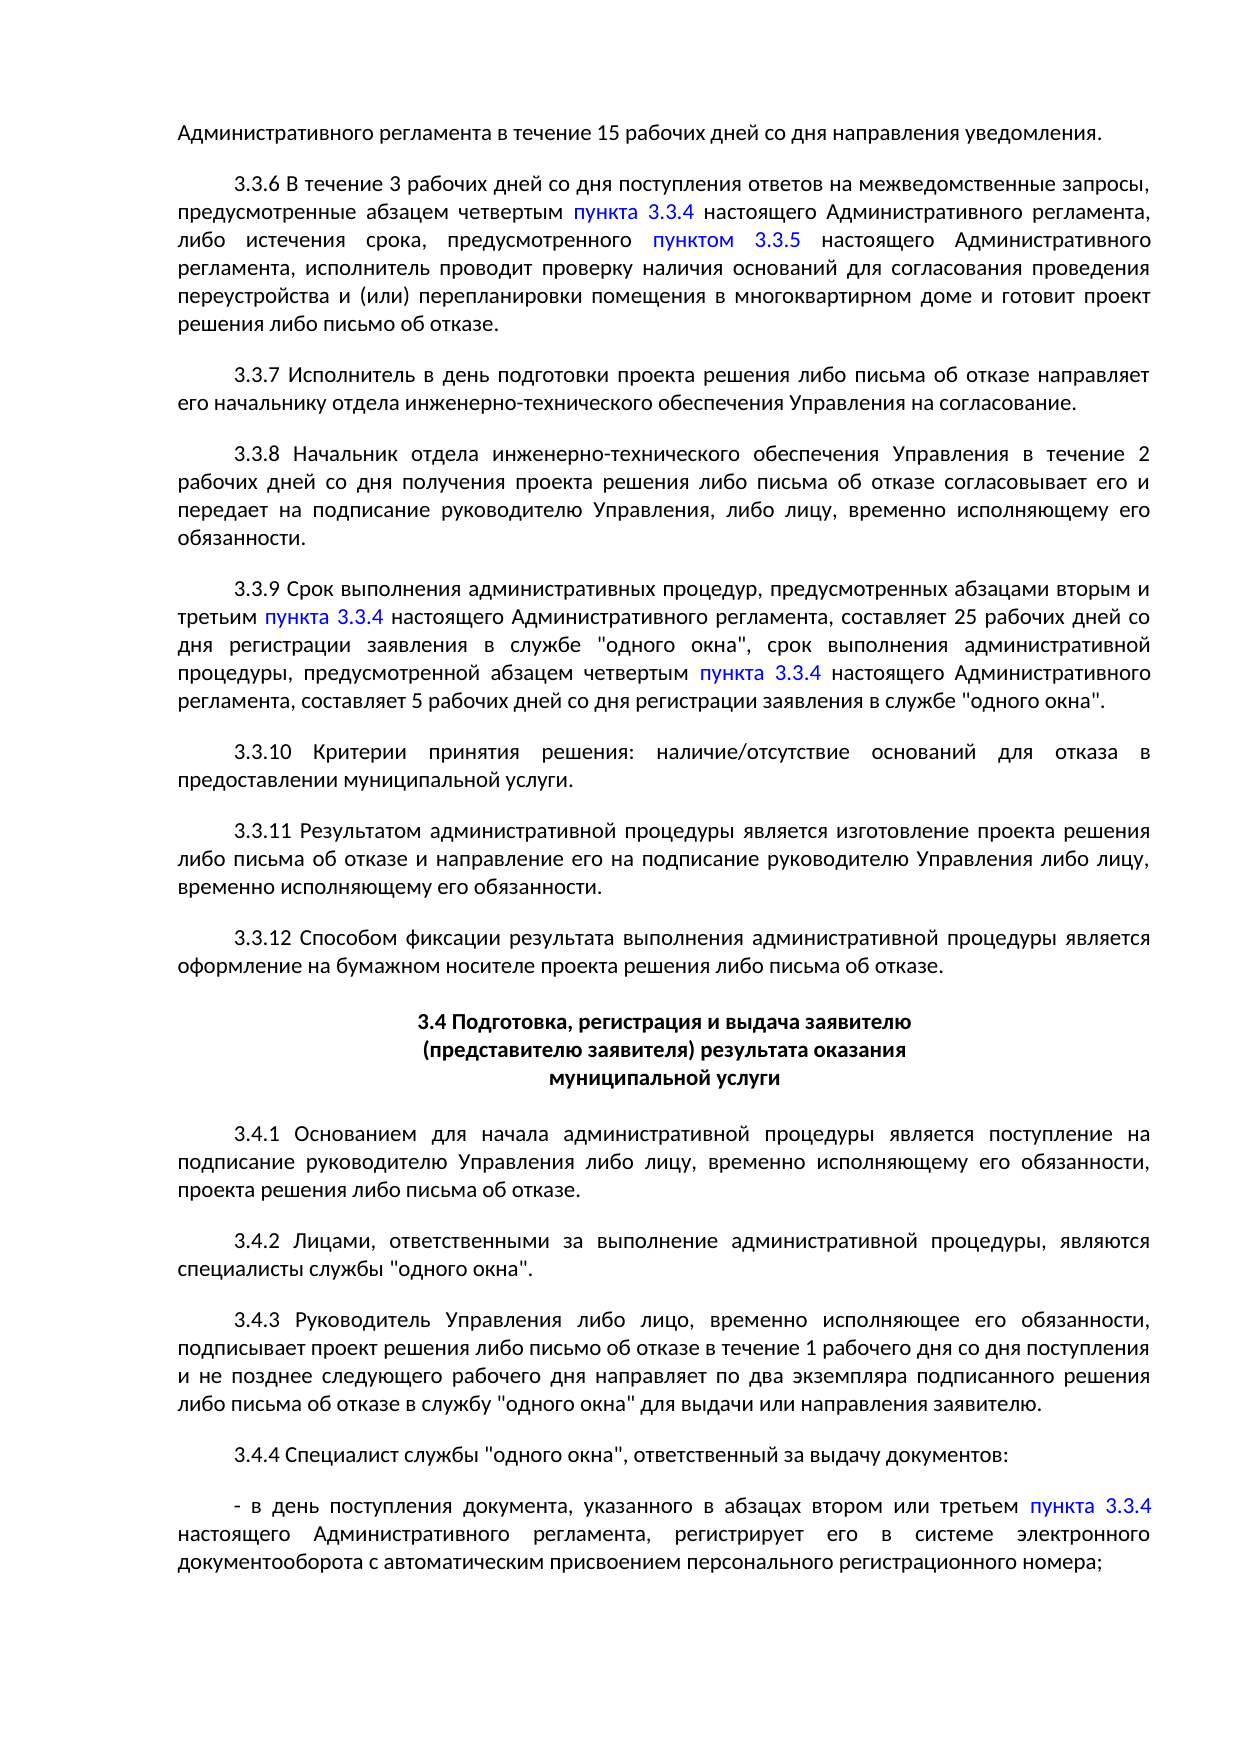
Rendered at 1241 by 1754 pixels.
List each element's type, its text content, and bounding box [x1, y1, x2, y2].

text 3.3.6 В течение 3 рабочих дней со дня поступления ответов на межведомственные запросы, предусмотренные абзацем четвертым пункта 3.3.4 настоящего Административного регламента, либо истечения срока, предусмотренного пунктом 3.3.5 настоящего Административного регламента, исполнитель проводит проверку наличия оснований для согласования проведения переустройства и (или) перепланировки помещения в многоквартирном доме и готовит проект решения либо письмо об отказе. [177, 169, 1152, 337]
text 3.3.9 Срок выполнения административных процедур, предусмотренных абзацами вторым и третьим пункта 3.3.4 настоящего Административного регламента, составляет 25 рабочих дней со дня регистрации заявления в службе "одного окна", срок выполнения административной процедуры, предусмотренной абзацем четвертым пункта 3.3.4 настоящего Административного регламента, составляет 5 рабочих дней со дня регистрации заявления в службе "одного окна". [177, 574, 1152, 714]
text 3.3.7 Исполнитель в день подготовки проекта решения либо письма об отказе направляет его начальнику отдела инженерно-технического обеспечения Управления на согласование. [177, 360, 1152, 416]
text 3.4.4 Специалист службы "одного окна", ответственный за выдачу документов: [177, 1440, 1152, 1468]
text 3.4.1 Основанием для начала административной процедуры является поступление на подписание руководителю Управления либо лицу, временно исполняющему его обязанности, проекта решения либо письма об отказе. [177, 1119, 1152, 1203]
text 3.4.3 Руководитель Управления либо лицо, временно исполняющее его обязанности, подписывает проект решения либо письмо об отказе в течение 1 рабочего дня со дня поступления и не позднее следующего рабочего дня направляет по два экземпляра подписанного решения либо письма об отказе в службу "одного окна" для выдачи или направления заявителю. [177, 1305, 1152, 1417]
title муниципальной услуги [177, 1063, 1152, 1091]
text 3.3.12 Способом фиксации результата выполнения административной процедуры является оформление на бумажном носителе проекта решения либо письма об отказе. [177, 923, 1152, 979]
text 3.3.10 Критерии принятия решения: наличие/отсутствие оснований для отказа в предоставлении муниципальной услуги. [177, 737, 1152, 793]
text - в день поступления документа, указанного в абзацах втором или третьем пункта 3.3.4 настоящего Административного регламента, регистрирует его в системе электронного документооборота с автоматическим присвоением персонального регистрационного номера; [177, 1491, 1152, 1575]
text 3.4.2 Лицами, ответственными за выполнение административной процедуры, являются специалисты службы "одного окна". [177, 1226, 1152, 1282]
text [177, 118, 1152, 146]
text 3.3.11 Результатом административной процедуры является изготовление проекта решения либо письма об отказе и направление его на подписание руководителю Управления либо лицу, временно исполняющему его обязанности. [177, 816, 1152, 900]
text 3.3.8 Начальник отдела инженерно-технического обеспечения Управления в течение 2 рабочих дней со дня получения проекта решения либо письма об отказе согласовывает его и передает на подписание руководителю Управления, либо лицу, временно исполняющему его обязанности. [177, 439, 1152, 551]
title (представителю заявителя) результата оказания [177, 1035, 1152, 1063]
title 3.4 Подготовка, регистрация и выдача заявителю [177, 1007, 1152, 1035]
